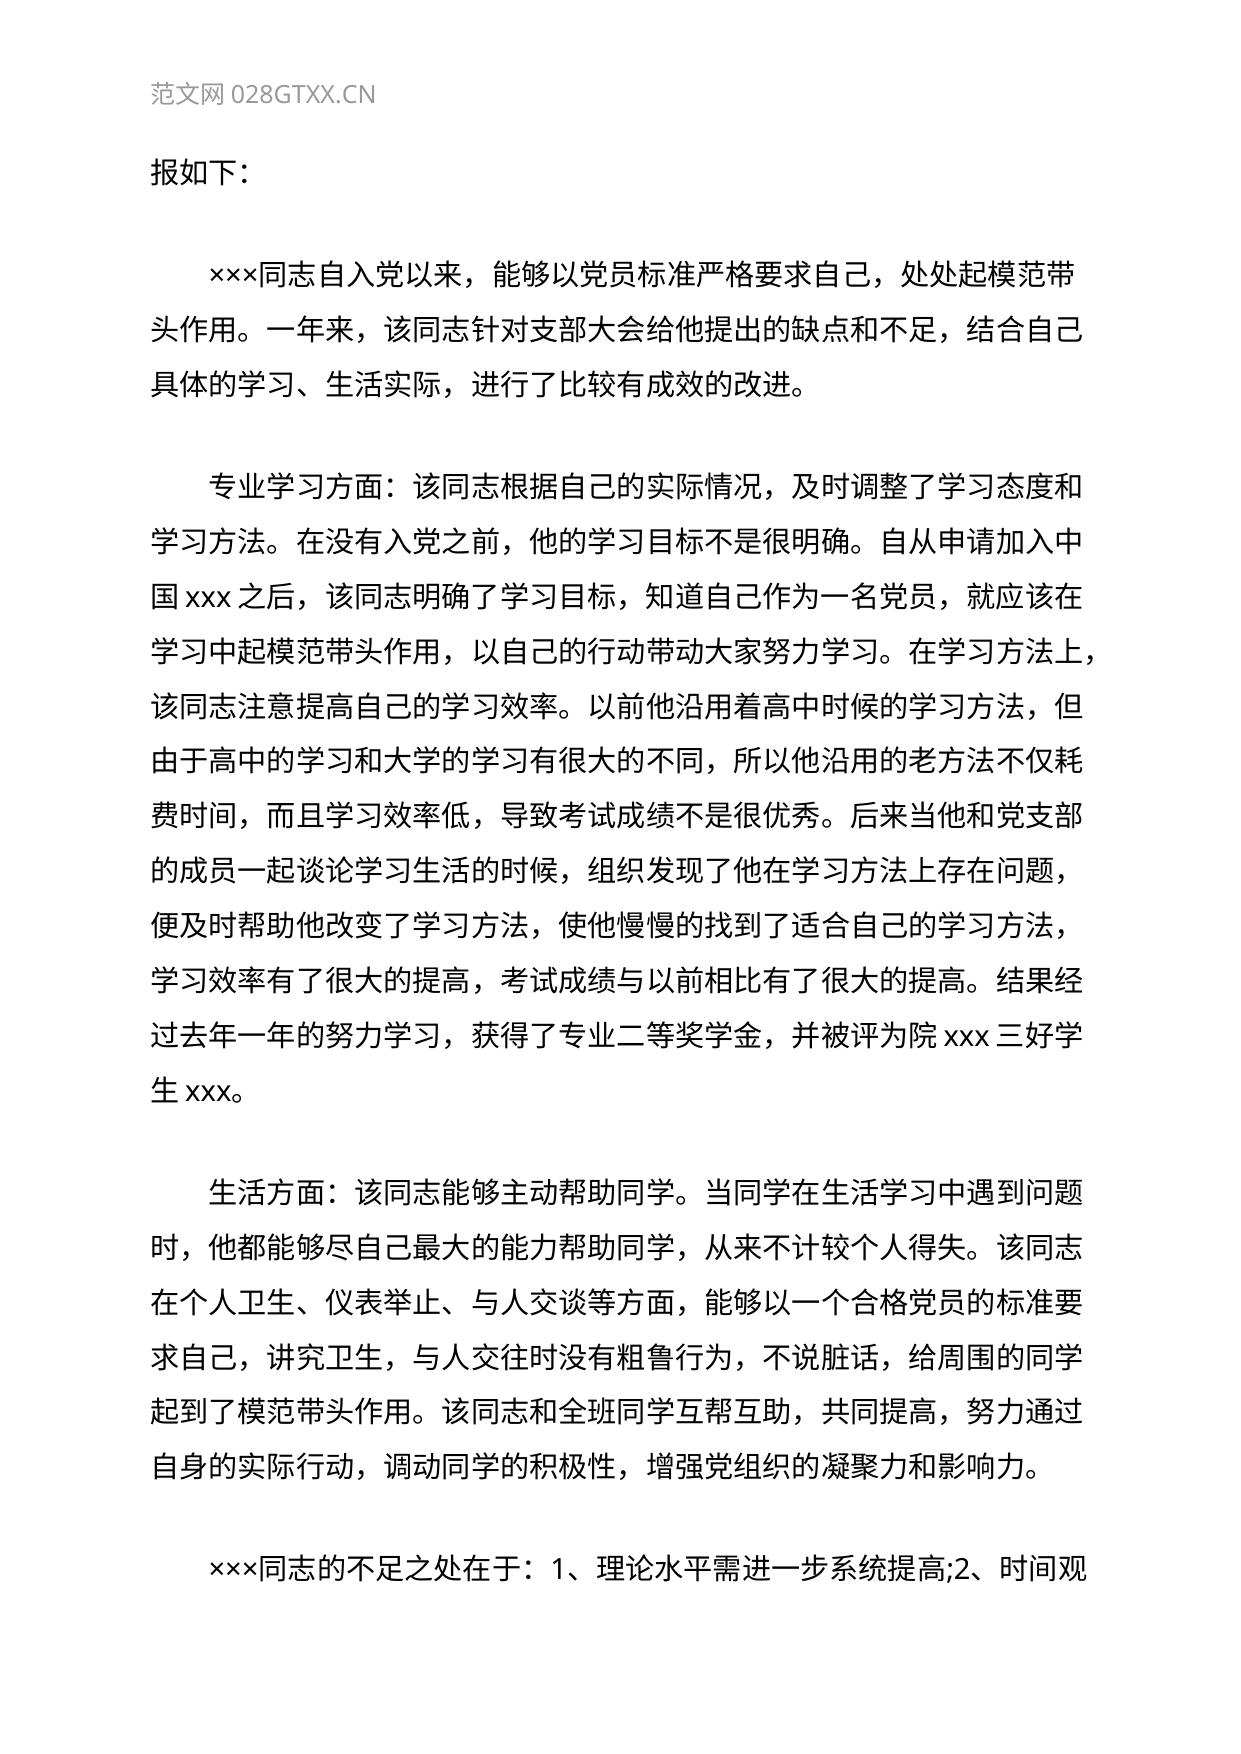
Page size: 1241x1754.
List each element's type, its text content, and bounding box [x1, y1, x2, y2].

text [150, 150, 1090, 192]
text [150, 1546, 1090, 1588]
text 专业学习方面：该同志根据自己的实际情况，及时调整了学习态度和学习方法。在没有入党之前，他的学习目标不是很明确。自从申请加入中国xxx之后，该同志明确了学习目标，知道自己作为一名党员，就应该在学习中起模范带头作用，以自己的行动带动大家努力学习。在学习方法上，该同志注意提高自己的学习效率。以前他沿用着高中时候的学习方法，但由于高中的学习和大学的学习有很大的不同，所以他沿用的老方法不仅耗费时间，而且学习效率低，导致考试成绩不是很优秀。后来当他和党支部的成员一起谈论学习生活的时候，组织发现了他在学习方法上存在问题，便及时帮助他改变了学习方法，使他慢慢的找到了适合自己的学习方法，学习效率有了很大的提高，考试成绩与以前相比有了很大的提高。结果经过去年一年的努力学习，获得了专业二等奖学金，并被评为院xxx三好学生xxx。 [150, 463, 1090, 1110]
text 生活方面：该同志能够主动帮助同学。当同学在生活学习中遇到问题时，他都能够尽自己最大的能力帮助同学，从来不计较个人得失。该同志在个人卫生、仪表举止、与人交谈等方面，能够以一个合格党员的标准要求自己，讲究卫生，与人交往时没有粗鲁行为，不说脏话，给周围的同学起到了模范带头作用。该同志和全班同学互帮互助，共同提高，努力通过自身的实际行动，调动同学的积极性，增强党组织的凝聚力和影响力。 [150, 1169, 1090, 1486]
text ×××同志自入党以来，能够以党员标准严格要求自己，处处起模范带头作用。一年来，该同志针对支部大会给他提出的缺点和不足，结合自己具体的学习、生活实际，进行了比较有成效的改进。 [150, 252, 1090, 404]
